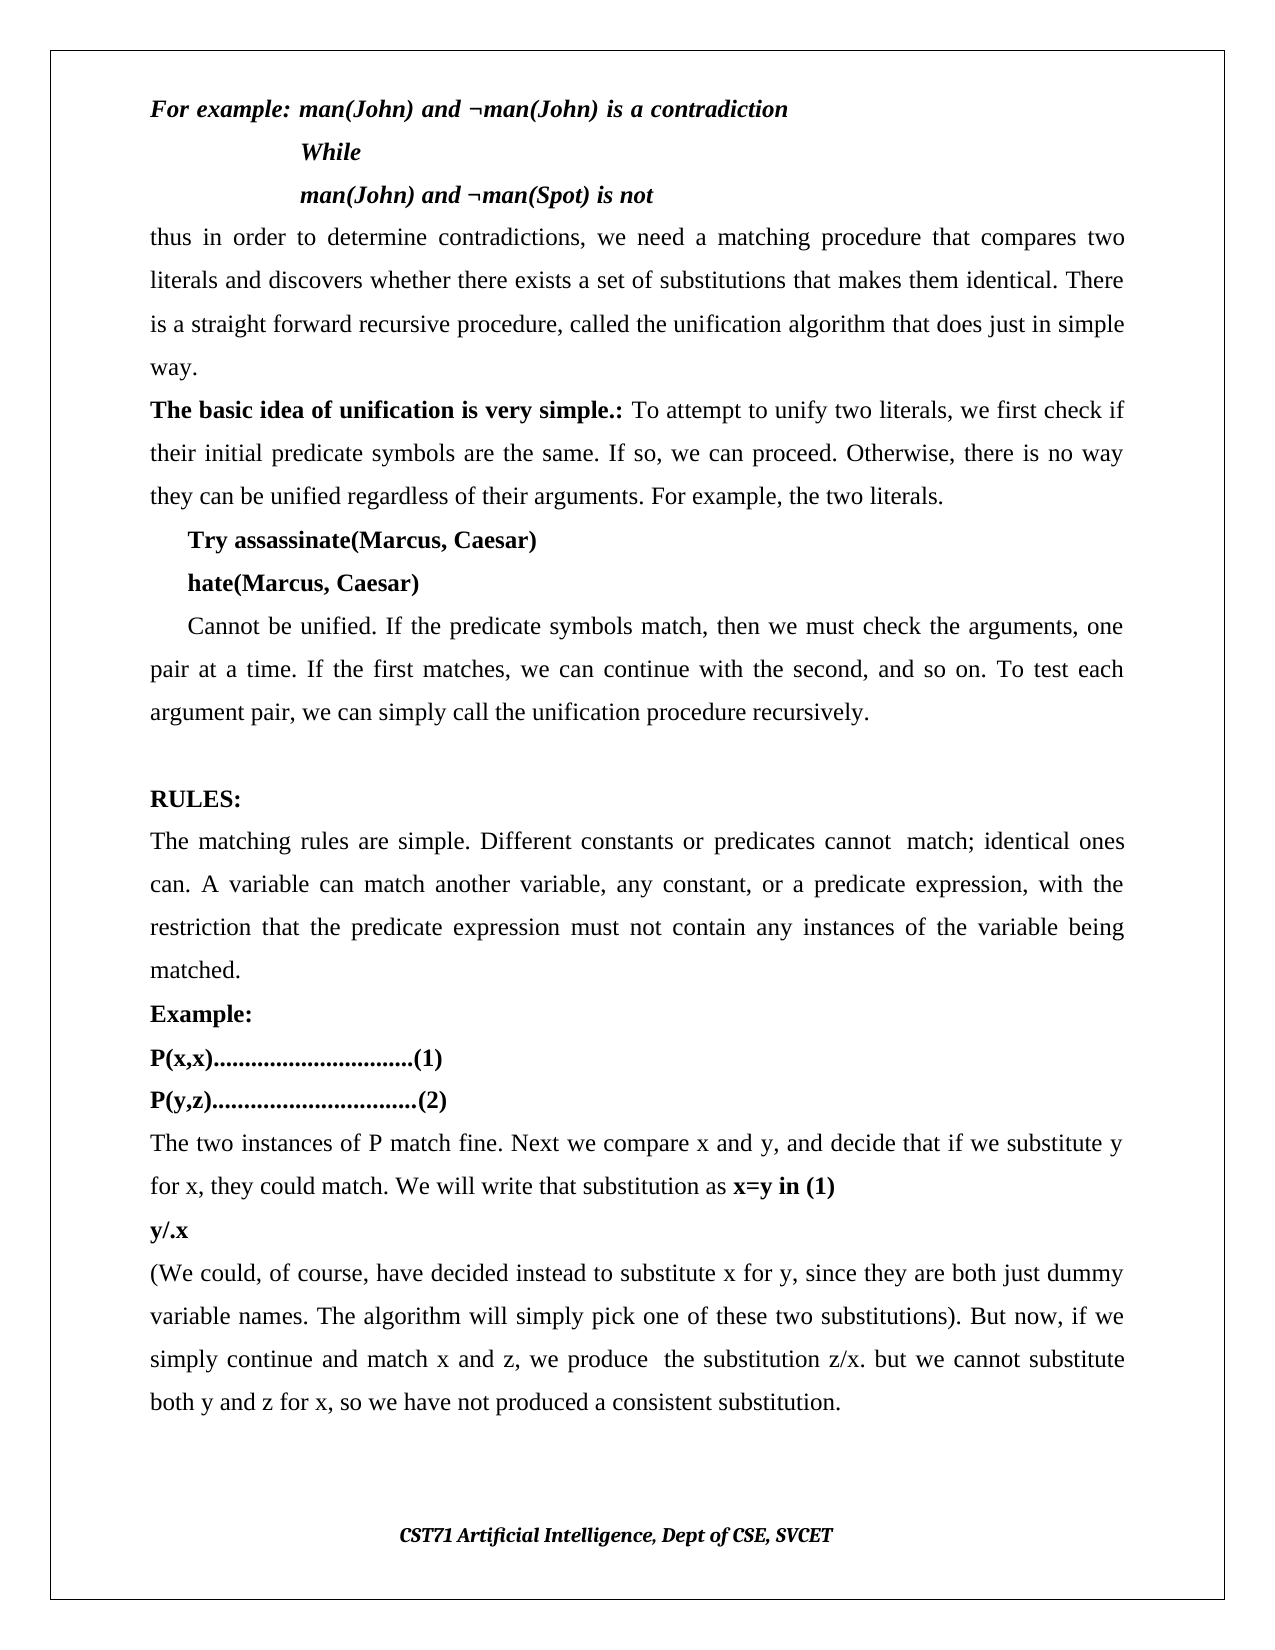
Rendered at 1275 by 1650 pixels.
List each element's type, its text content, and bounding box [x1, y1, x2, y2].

text (We could, of course, have decided instead to substitute x for y, since they are both just dummy variable names. The algorithm will simply pick one of these two substitutions). But now, if we simply continue and match x and z, we produce the substitution z/x. but we cannot substitute both y and z for x, so we have not produced a consistent substitution. [150, 1258, 1125, 1416]
subtitle Example: [150, 999, 1138, 1028]
text Cannot be unified. If the predicate symbols match, then we must check the arguments, one pair at a time. If the first matches, we can continue with the second, and so on. To test each argument pair, we can simply call the unification procedure recursively. [150, 611, 1125, 726]
text man(John) and ¬man(Spot) is not [300, 180, 1138, 209]
text The matching rules are simple. Different constants or predicates cannot match; identical ones can. A variable can match another variable, any constant, or a predicate expression, with the restriction that the predicate expression must not contain any instances of the variable being matched. [150, 826, 1125, 984]
subtitle RULES: [150, 784, 1138, 812]
text thus in order to determine contradictions, we need a matching procedure that compares two literals and discovers whether there exists a set of substitutions that makes them identical. There is a straight forward recursive procedure, called the unification algorithm that does just in simple way. [150, 222, 1126, 381]
subtitle P(y,z) (2) [150, 1086, 1138, 1114]
subtitle Try assassinate(Marcus, Caesar) hate(Marcus, Caesar) [187, 525, 537, 597]
text The two instances of P match fine. Next we compare x and y, and decide that if we substitute y for x, they could match. We will write that substitution as x=y in (1) [150, 1128, 1138, 1200]
text P(x,x) (1) [150, 1043, 1138, 1071]
subtitle For example: man(John) and ¬man(John) is a contradiction While [150, 94, 789, 166]
subtitle y/.x [150, 1215, 1138, 1244]
text The basic idea of unification is very simple.: To attempt to unify two literals, we first check if their initial predicate symbols are the same. If so, we can proceed. Otherwise, there is no way they can be unified regardless of their arguments. For example, the two literals. [150, 395, 1125, 510]
